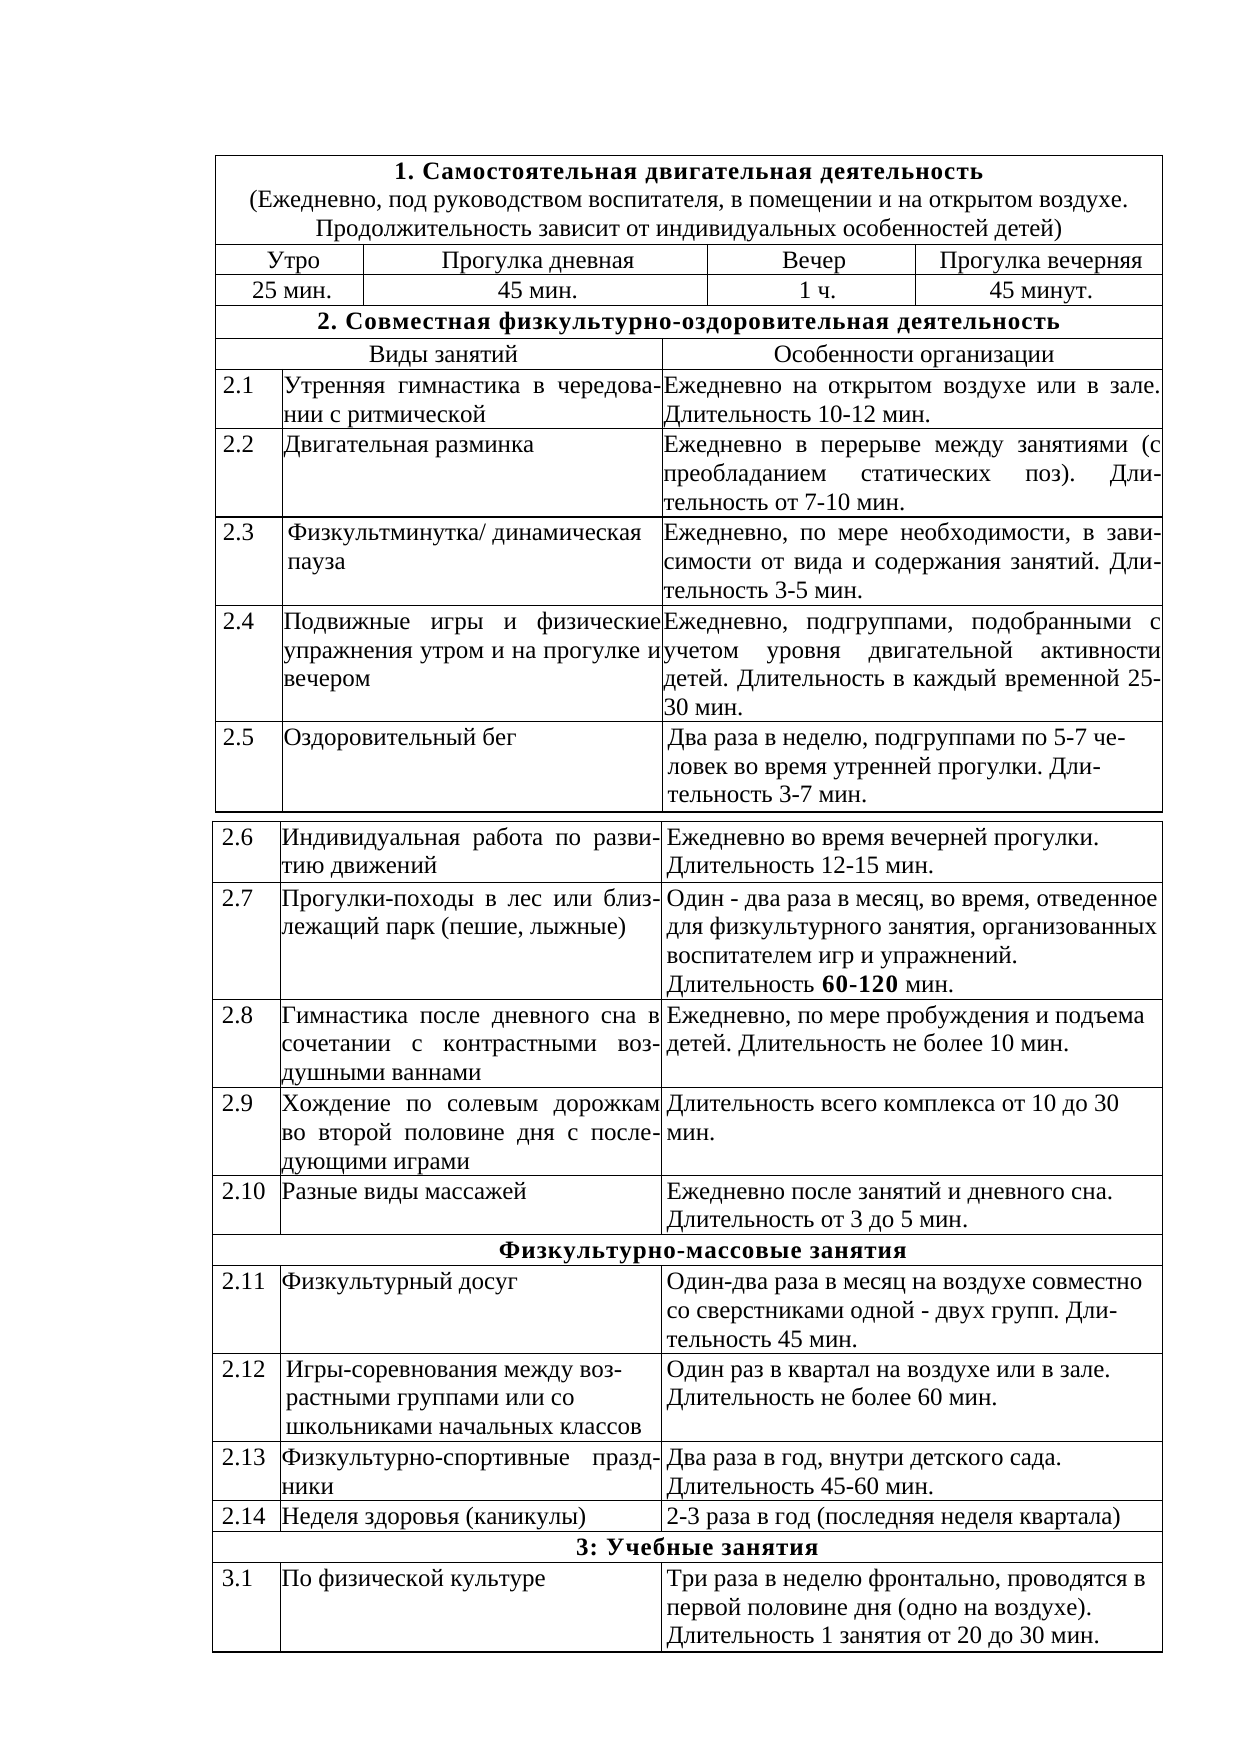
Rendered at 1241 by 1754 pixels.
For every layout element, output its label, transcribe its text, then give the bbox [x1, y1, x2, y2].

table_cell Физкультурно-спортивные праздники [281, 1442, 661, 1500]
table_cell Гимнастика после дневного сна в сочетании с контрастными воздушными ваннами [281, 1000, 661, 1087]
table_cell 2.12 [213, 1354, 280, 1441]
table_cell 2.11 [213, 1266, 280, 1353]
table_cell 2.10 [213, 1176, 280, 1234]
table_cell 45 мин. [364, 275, 707, 305]
table_cell Ежедневно в перерыве между занятиями (с преобладанием статических поз). Длительность от 7-10 мин. [663, 429, 1162, 516]
table_cell Вечер [708, 245, 915, 274]
table_cell Виды занятий [216, 339, 662, 369]
table_cell Ежедневно, подгруппами, подобранными с учетом уровня двигательной активности детей. Длительность в каждый временной 25-30 мин. [663, 606, 1162, 721]
table_cell 2.3 [216, 518, 282, 605]
table_cell Прогулка дневная [364, 245, 707, 274]
table_header 2.6 [213, 822, 280, 882]
table_cell 45 минут. [916, 275, 1162, 305]
table_header 1. Самостоятельная двигательная деятельность (Ежедневно, под руководством воспитателя, в помещении и на открытом воздухе. Продолжительность зависит от индивидуальных особенностей детей) [216, 156, 1162, 244]
table_cell 2.9 [213, 1088, 280, 1175]
table_cell Ежедневно, по мере пробуждения и подъема детей. Длительность не более 10 мин. [662, 1000, 1162, 1087]
table_header Ежедневно во время вечерней прогулки. Длительность 12-15 мин. [662, 822, 1162, 882]
table_cell 2.4 [216, 606, 282, 721]
table_cell 2.2 [216, 429, 282, 516]
table_cell Особенности организации [663, 339, 1162, 369]
table_cell Один - два раза в месяц, во время, отведенное для физкультурного занятия, организованных воспитателем игр и упражнений. Длительность 60-120 мин. [662, 883, 1162, 999]
table_cell 2.5 [216, 722, 282, 811]
table_cell Физкультурный досуг [281, 1266, 661, 1353]
table_cell 2.8 [213, 1000, 280, 1087]
table_cell 2.14 [213, 1501, 280, 1531]
table_cell По физической культуре [281, 1563, 661, 1651]
table_cell 1 ч. [708, 275, 915, 305]
table_header Индивидуальная работа по развитию движений [281, 822, 661, 882]
table_cell 2.7 [213, 883, 280, 999]
table_cell Ежедневно на открытом воздухе или в зале. Длительность 10-12 мин. [663, 370, 1162, 428]
table_cell Три раза в неделю фронтально, проводятся в первой половине дня (одно на воздухе). Длительность 1 занятия от 20 до 30 мин. [662, 1563, 1162, 1651]
table_cell Утренняя гимнастика в чередовании с ритмической [283, 370, 662, 428]
table_cell Прогулка вечерняя [916, 245, 1162, 274]
table_cell Утро [216, 245, 363, 274]
table_cell 2.1 [216, 370, 282, 428]
table_cell Два раза в год, внутри детского сада. Длительность 45-60 мин. [662, 1442, 1162, 1500]
table_cell Ежедневно после занятий и дневного сна. Длительность от 3 до 5 мин. [662, 1176, 1162, 1234]
table_cell Разные виды массажей [281, 1176, 661, 1234]
table_cell Оздоровительный бег [283, 722, 662, 811]
table_cell Физкультурно-массовые занятия [213, 1235, 1162, 1265]
table_cell 2-3 раза в год (последняя неделя квартала) [662, 1501, 1162, 1531]
table_cell Два раза в неделю, подгруппами по 5-7 человек во время утренней прогулки. Длительность 3-7 мин. [663, 722, 1162, 811]
table_cell 25 мин. [216, 275, 363, 305]
table_cell Физкультминутка/ динамическая пауза [283, 518, 662, 605]
table_cell Один-два раза в месяц на воздухе совместно со сверстниками одной - двух групп. Длительность 45 мин. [662, 1266, 1162, 1353]
table_cell 2. Совместная физкультурно-оздоровительная деятельность [216, 306, 1162, 338]
table_cell Ежедневно, по мере необходимости, в зависимости от вида и содержания занятий. Длительность 3-5 мин. [663, 518, 1162, 605]
table_cell 3: Учебные занятия [213, 1532, 1162, 1562]
table_cell Один раз в квартал на воздухе или в зале. Длительность не более 60 мин. [662, 1354, 1162, 1441]
table_cell Неделя здоровья (каникулы) [281, 1501, 661, 1531]
table_cell Прогулки-походы в лес или близлежащий парк (пешие, лыжные) [281, 883, 661, 999]
table_cell Длительность всего комплекса от 10 до 30 мин. [662, 1088, 1162, 1175]
table_cell Подвижные игры и физические упражнения утром и на прогулке и вечером [283, 606, 662, 721]
table_cell Двигательная разминка [283, 429, 662, 516]
table_cell Хождение по солевым дорожкам во второй половине дня с последующими играми [281, 1088, 661, 1175]
table_cell Игры-соревнования между возрастными группами или со школьниками начальных классов [281, 1354, 661, 1441]
table_cell 2.13 [213, 1442, 280, 1500]
table_cell 3.1 [213, 1563, 280, 1651]
